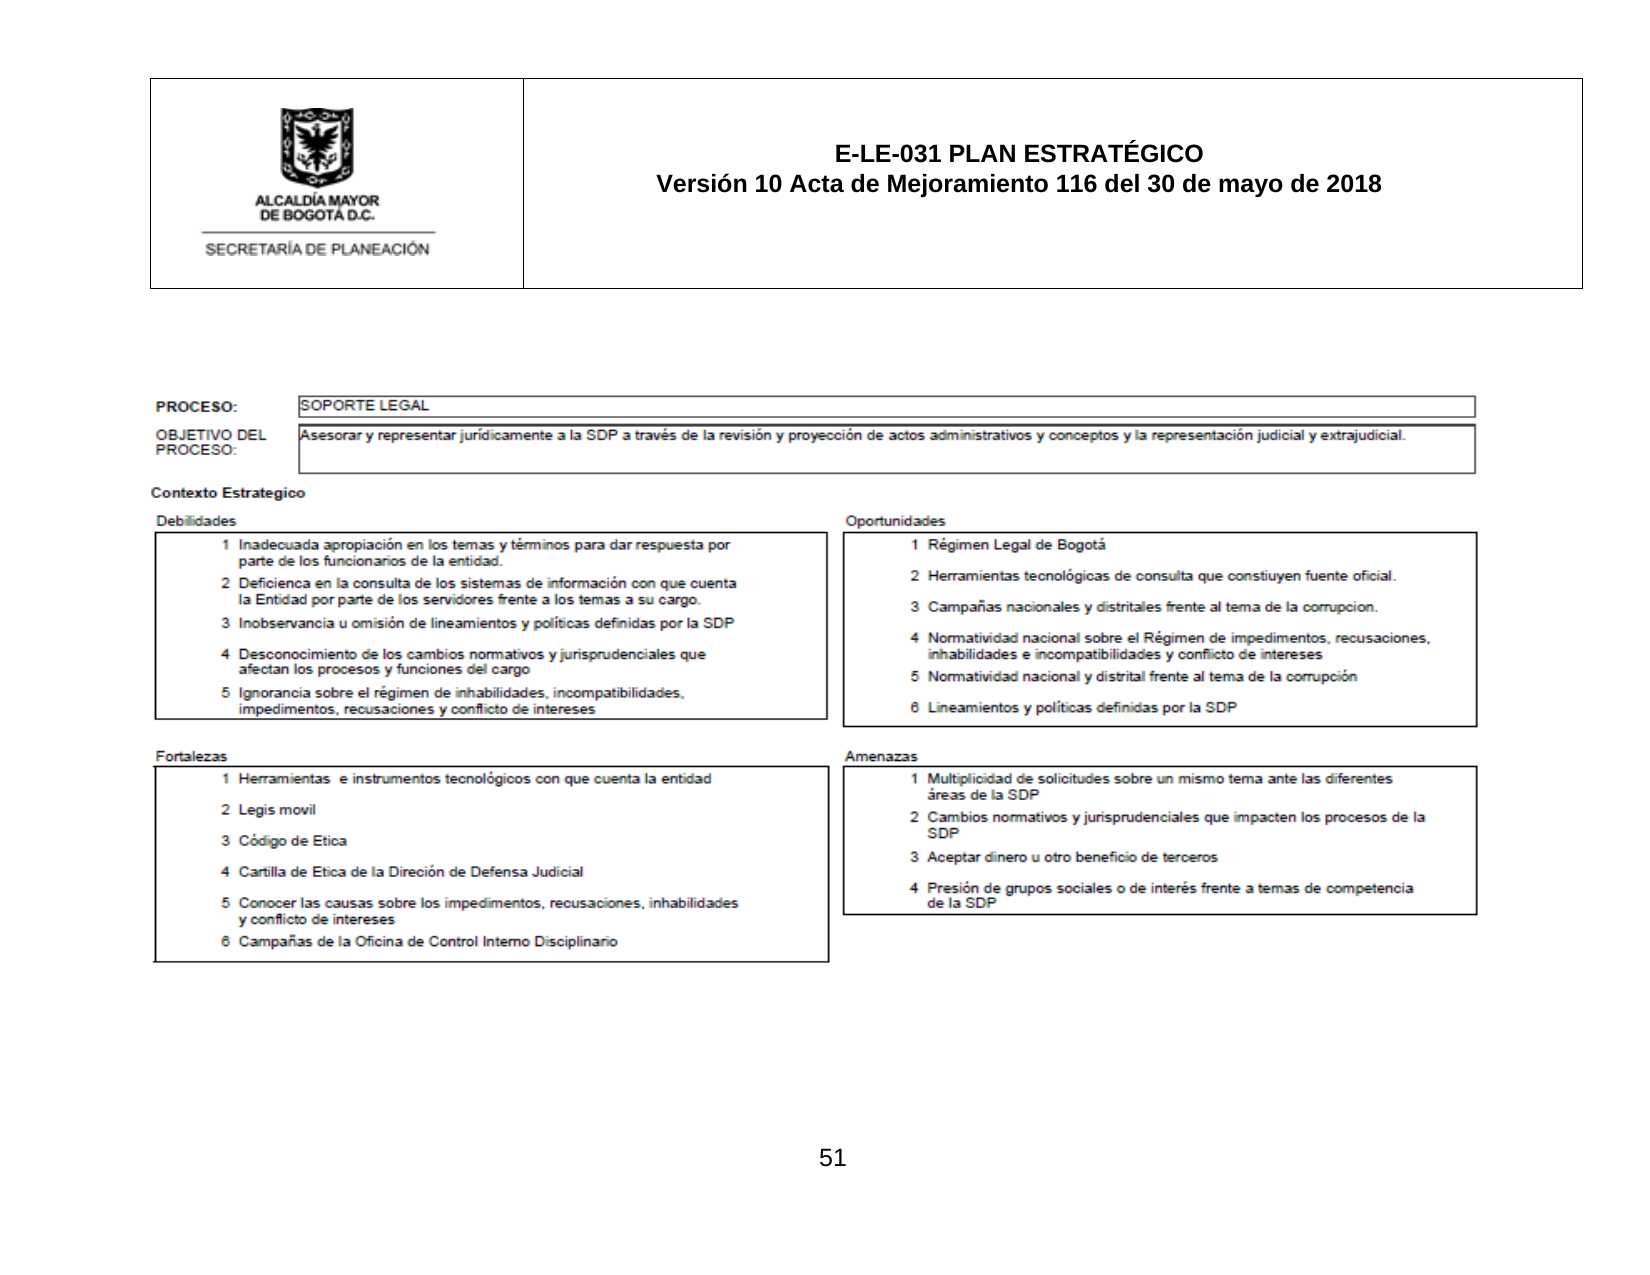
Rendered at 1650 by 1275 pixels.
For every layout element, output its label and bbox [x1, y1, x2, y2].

picture [193, 108, 446, 256]
